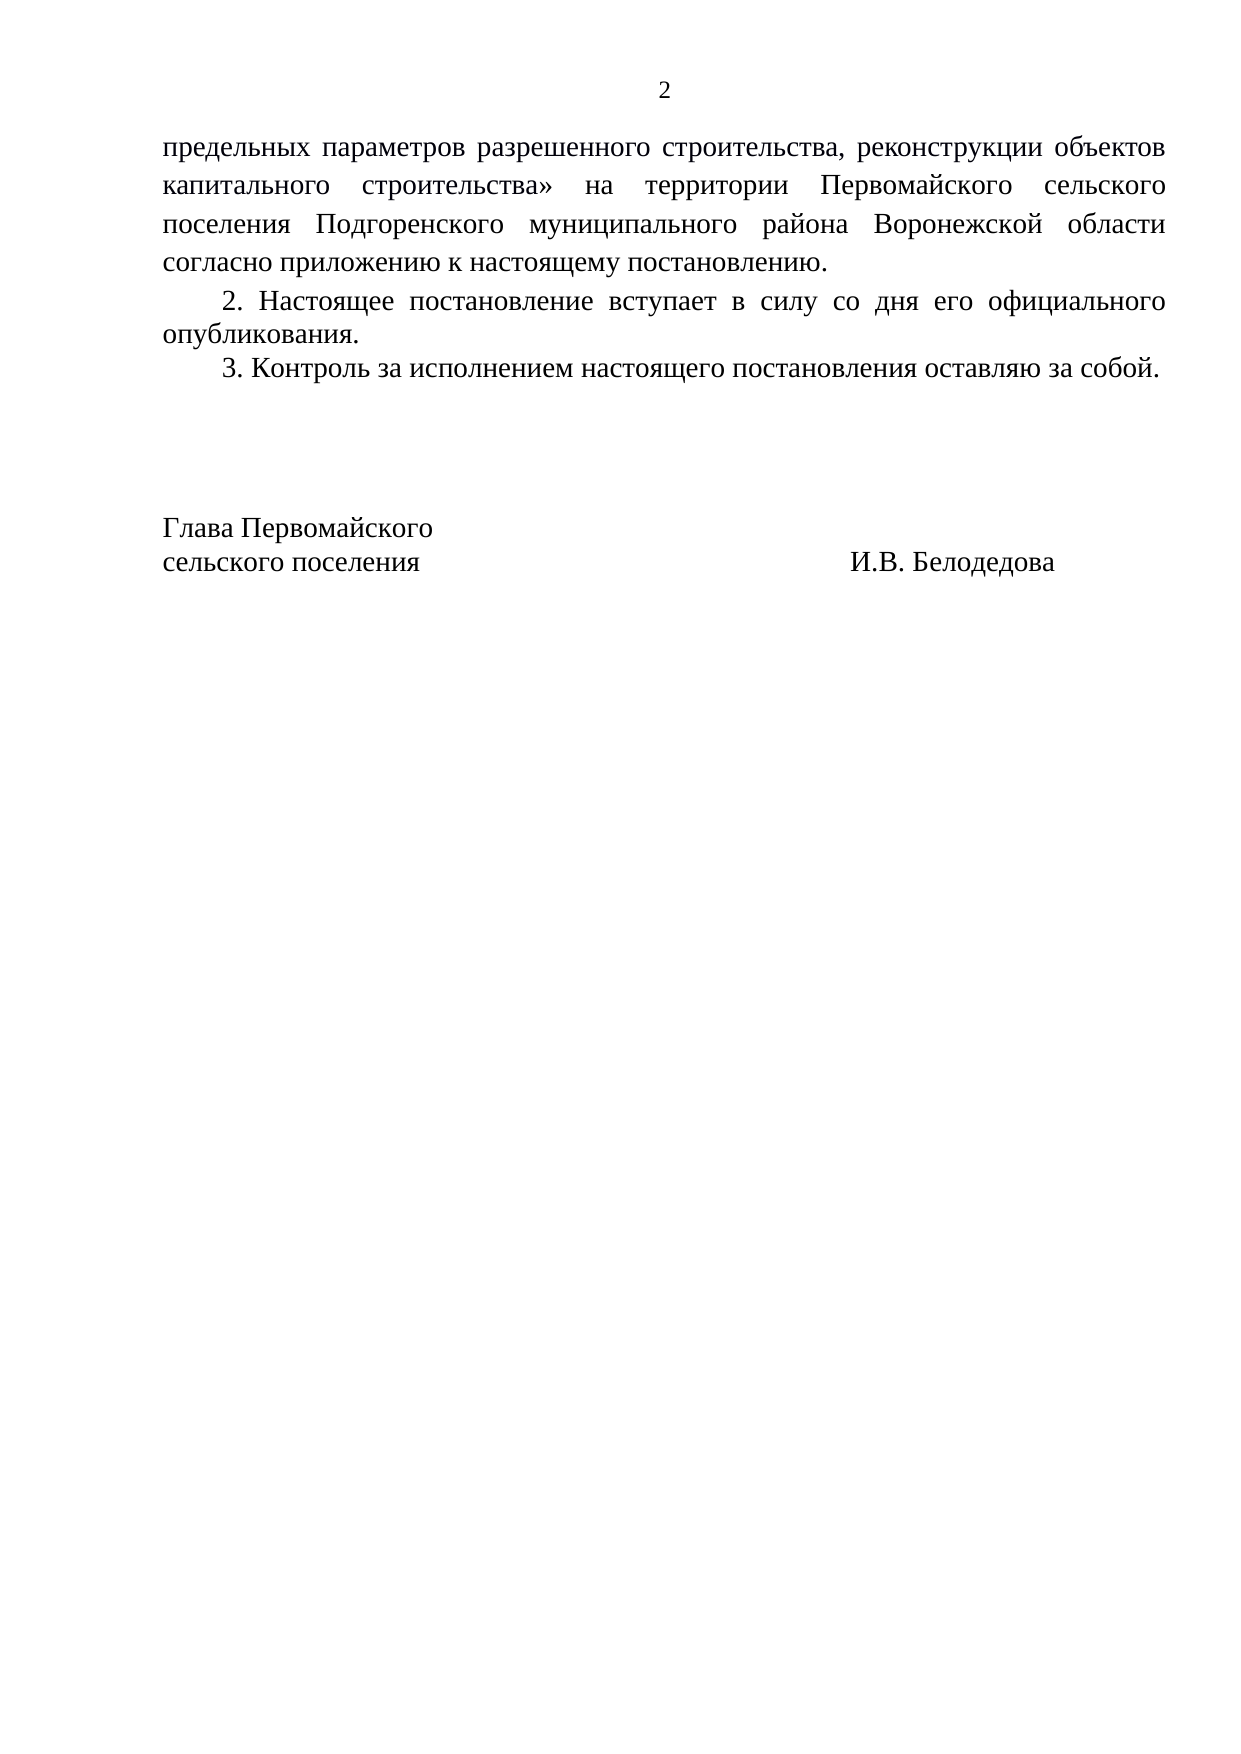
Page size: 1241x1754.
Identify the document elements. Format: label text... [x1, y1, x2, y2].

text сельского поселения И.В. Белодедова [162, 544, 1167, 577]
list 2. Настоящее постановление вступает в силу со дня его официального опубликования. [162, 283, 1167, 350]
text Глава Первомайского [162, 510, 1167, 544]
list 3. Контроль за исполнением настоящего постановления оставляю за собой. [162, 350, 1167, 384]
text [162, 129, 1167, 278]
